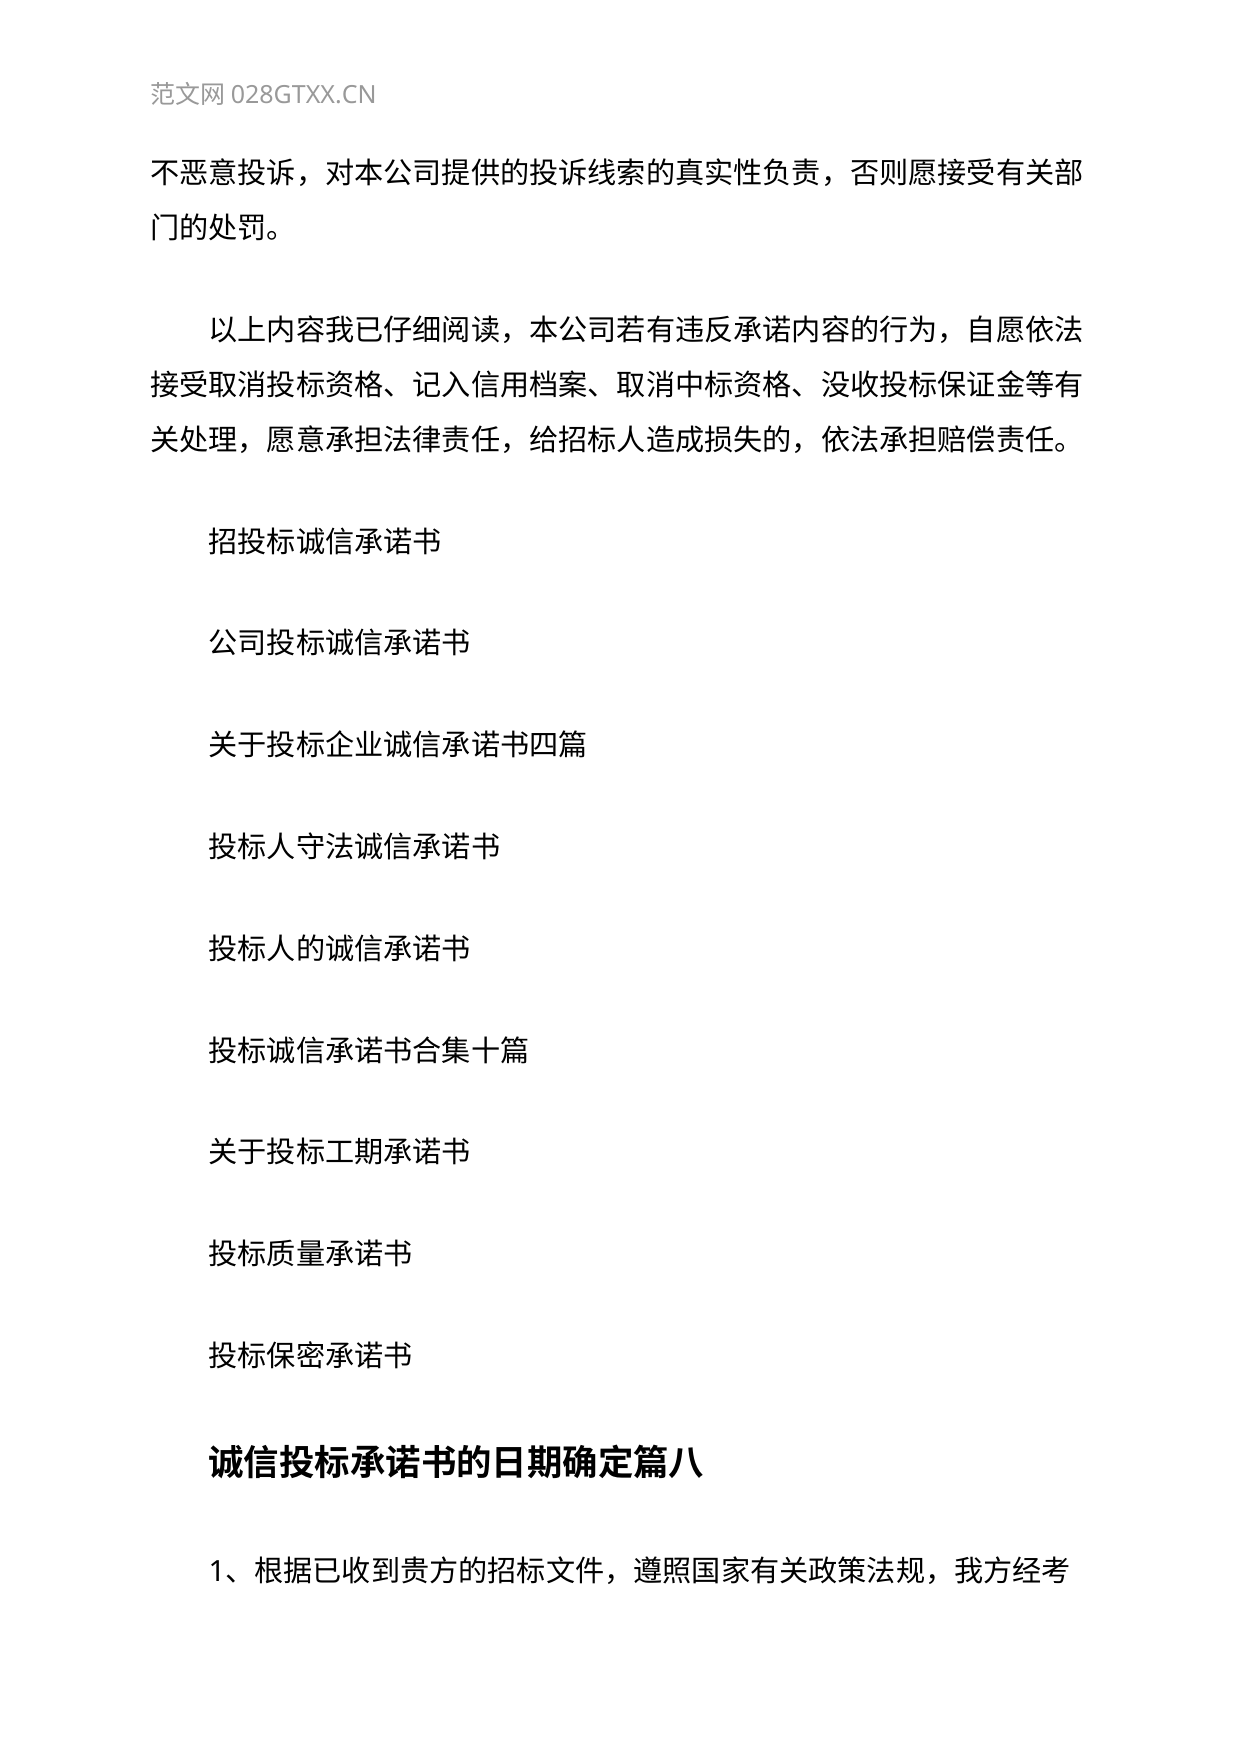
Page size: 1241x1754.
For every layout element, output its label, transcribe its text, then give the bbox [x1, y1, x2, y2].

text 投标人的诚信承诺书 [150, 925, 1090, 968]
text 公司投标诚信承诺书 [150, 620, 1090, 662]
text 以上内容我已仔细阅读，本公司若有违反承诺内容的行为，自愿依法接受取消投标资格、记入信用档案、取消中标资格、没收投标保证金等有关处理，愿意承担法律责任，给招标人造成损失的，依法承担赔偿责任。 [150, 307, 1090, 459]
text 投标人守法诚信承诺书 [150, 823, 1090, 866]
text 关于投标企业诚信承诺书四篇 [150, 722, 1090, 764]
text 诚信投标承诺书的日期确定篇八 [150, 1434, 1090, 1485]
text 投标质量承诺书 [150, 1231, 1090, 1273]
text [150, 1548, 1090, 1590]
text 招投标诚信承诺书 [150, 518, 1090, 561]
text 投标诚信承诺书合集十篇 [150, 1027, 1090, 1069]
text 关于投标工期承诺书 [150, 1129, 1090, 1171]
text 投标保密承诺书 [150, 1332, 1090, 1375]
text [150, 150, 1090, 247]
